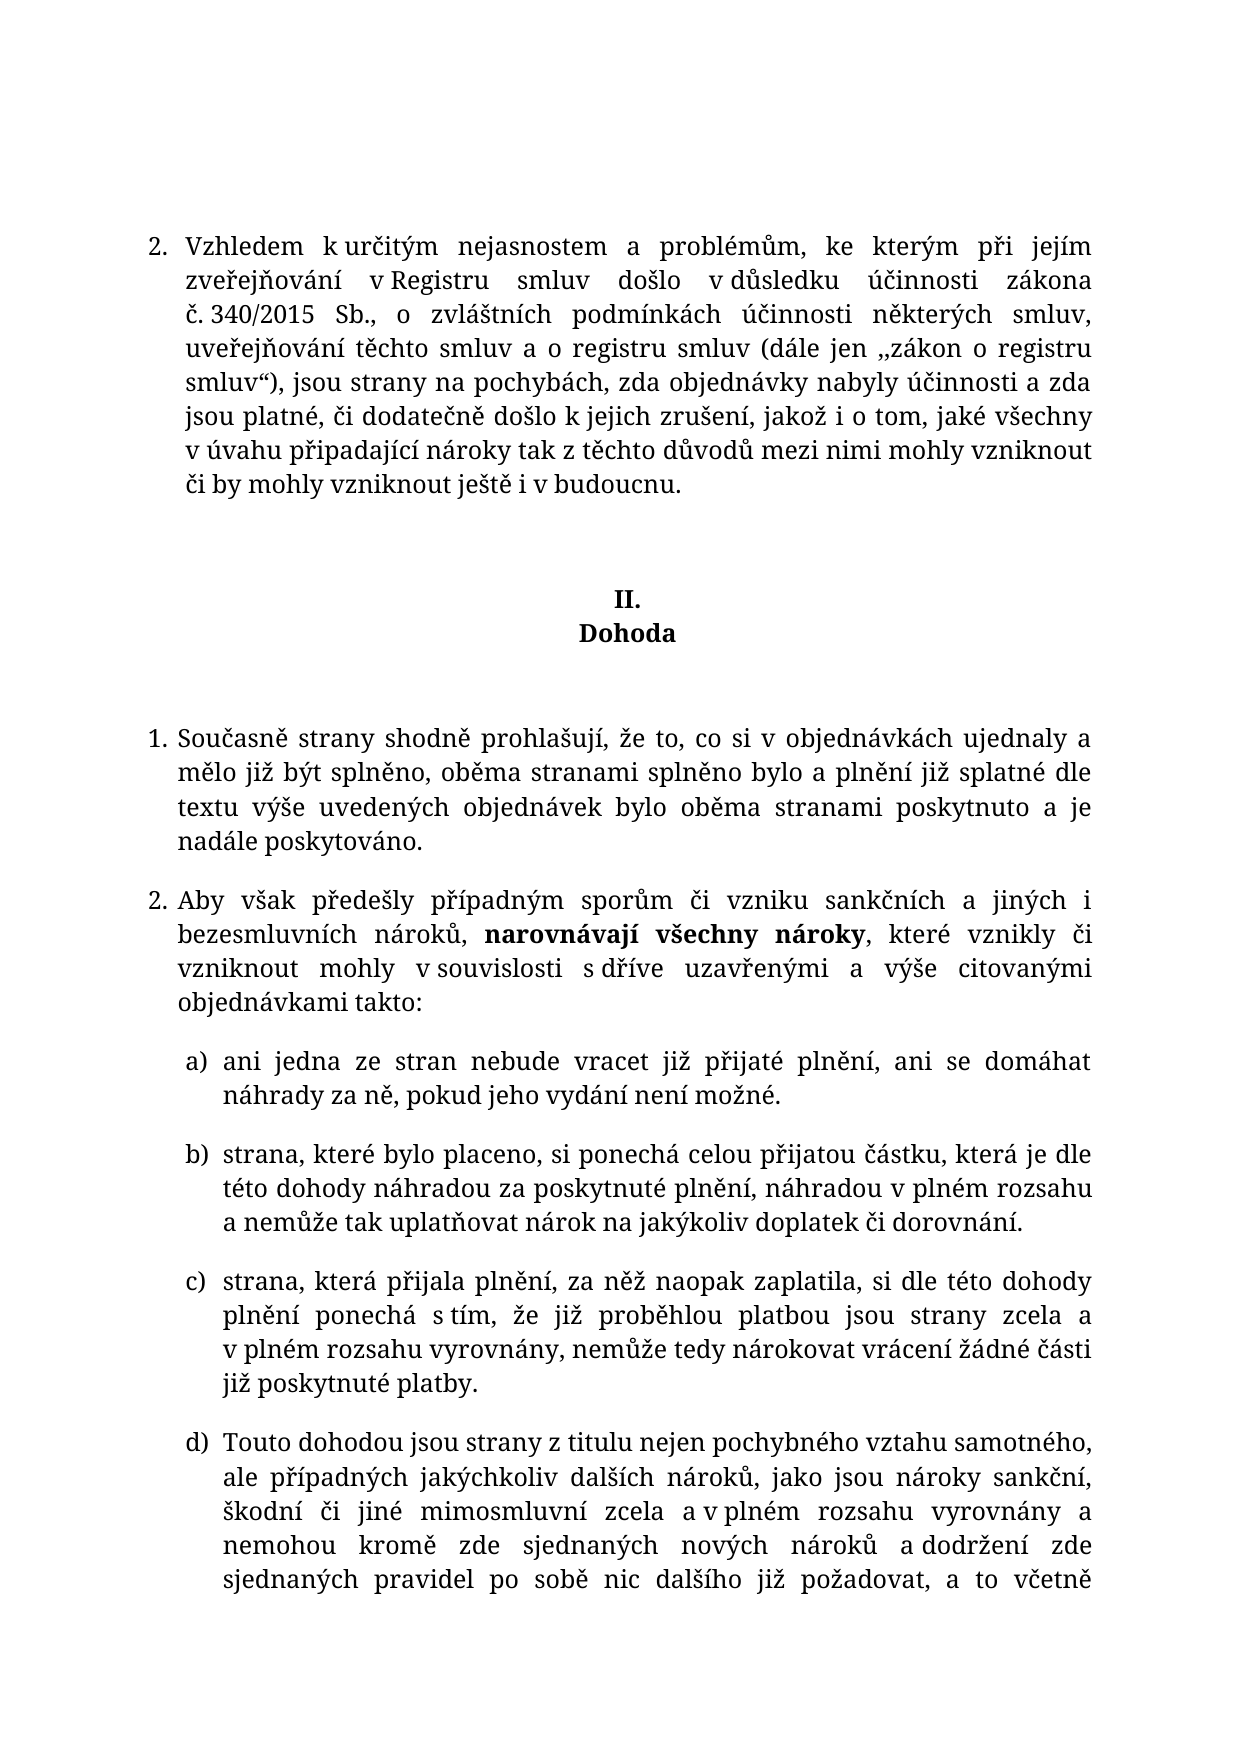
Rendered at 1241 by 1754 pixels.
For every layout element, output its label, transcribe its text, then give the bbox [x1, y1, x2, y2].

list ani jedna ze stran nebude vracet již přijaté plnění, ani se domáhat náhrady za ně, pokud jeho vydání není možné. [185, 1043, 1093, 1112]
list Vzhledem k určitým nejasnostem a problémům, ke kterým při jejím zveřejňování v Registru smluv došlo v důsledku účinnosti zákona č. 340/2015 Sb., o zvláštních podmínkách účinnosti některých smluv, uveřejňování těchto smluv a o registru smluv (dále jen ,,zákon o registru smluv“), jsou strany na pochybách, zda objednávky nabyly účinnosti a zda jsou platné, či dodatečně došlo k jejich zrušení, jakož i o tom, jaké všechny v úvahu připadající nároky tak z těchto důvodů mezi nimi mohly vzniknout či by mohly vzniknout ještě i v budoucnu. [148, 228, 1093, 501]
list Aby však předešly případným sporům či vzniku sankčních a jiných i bezesmluvních nároků, narovnávají všechny nároky, které vznikly či vzniknout mohly v souvislosti s dříve uzavřenými a výše citovanými objednávkami takto: [148, 882, 1093, 1018]
list Dohoda [162, 615, 1093, 649]
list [185, 1425, 1093, 1595]
list II. [162, 581, 1093, 615]
list Současně strany shodně prohlašují, že to, co si v objednávkách ujednaly a mělo již být splněno, oběma stranami splněno bylo a plnění již splatné dle textu výše uvedených objednávek bylo oběma stranami poskytnuto a je nadále poskytováno. [148, 721, 1093, 857]
list strana, která přijala plnění, za něž naopak zaplatila, si dle této dohody plnění ponechá s tím, že již proběhlou platbou jsou strany zcela a v plném rozsahu vyrovnány, nemůže tedy nárokovat vrácení žádné části již poskytnuté platby. [185, 1264, 1093, 1400]
list strana, které bylo placeno, si ponechá celou přijatou částku, která je dle této dohody náhradou za poskytnuté plnění, náhradou v plném rozsahu a nemůže tak uplatňovat nárok na jakýkoliv doplatek či dorovnání. [185, 1137, 1093, 1239]
